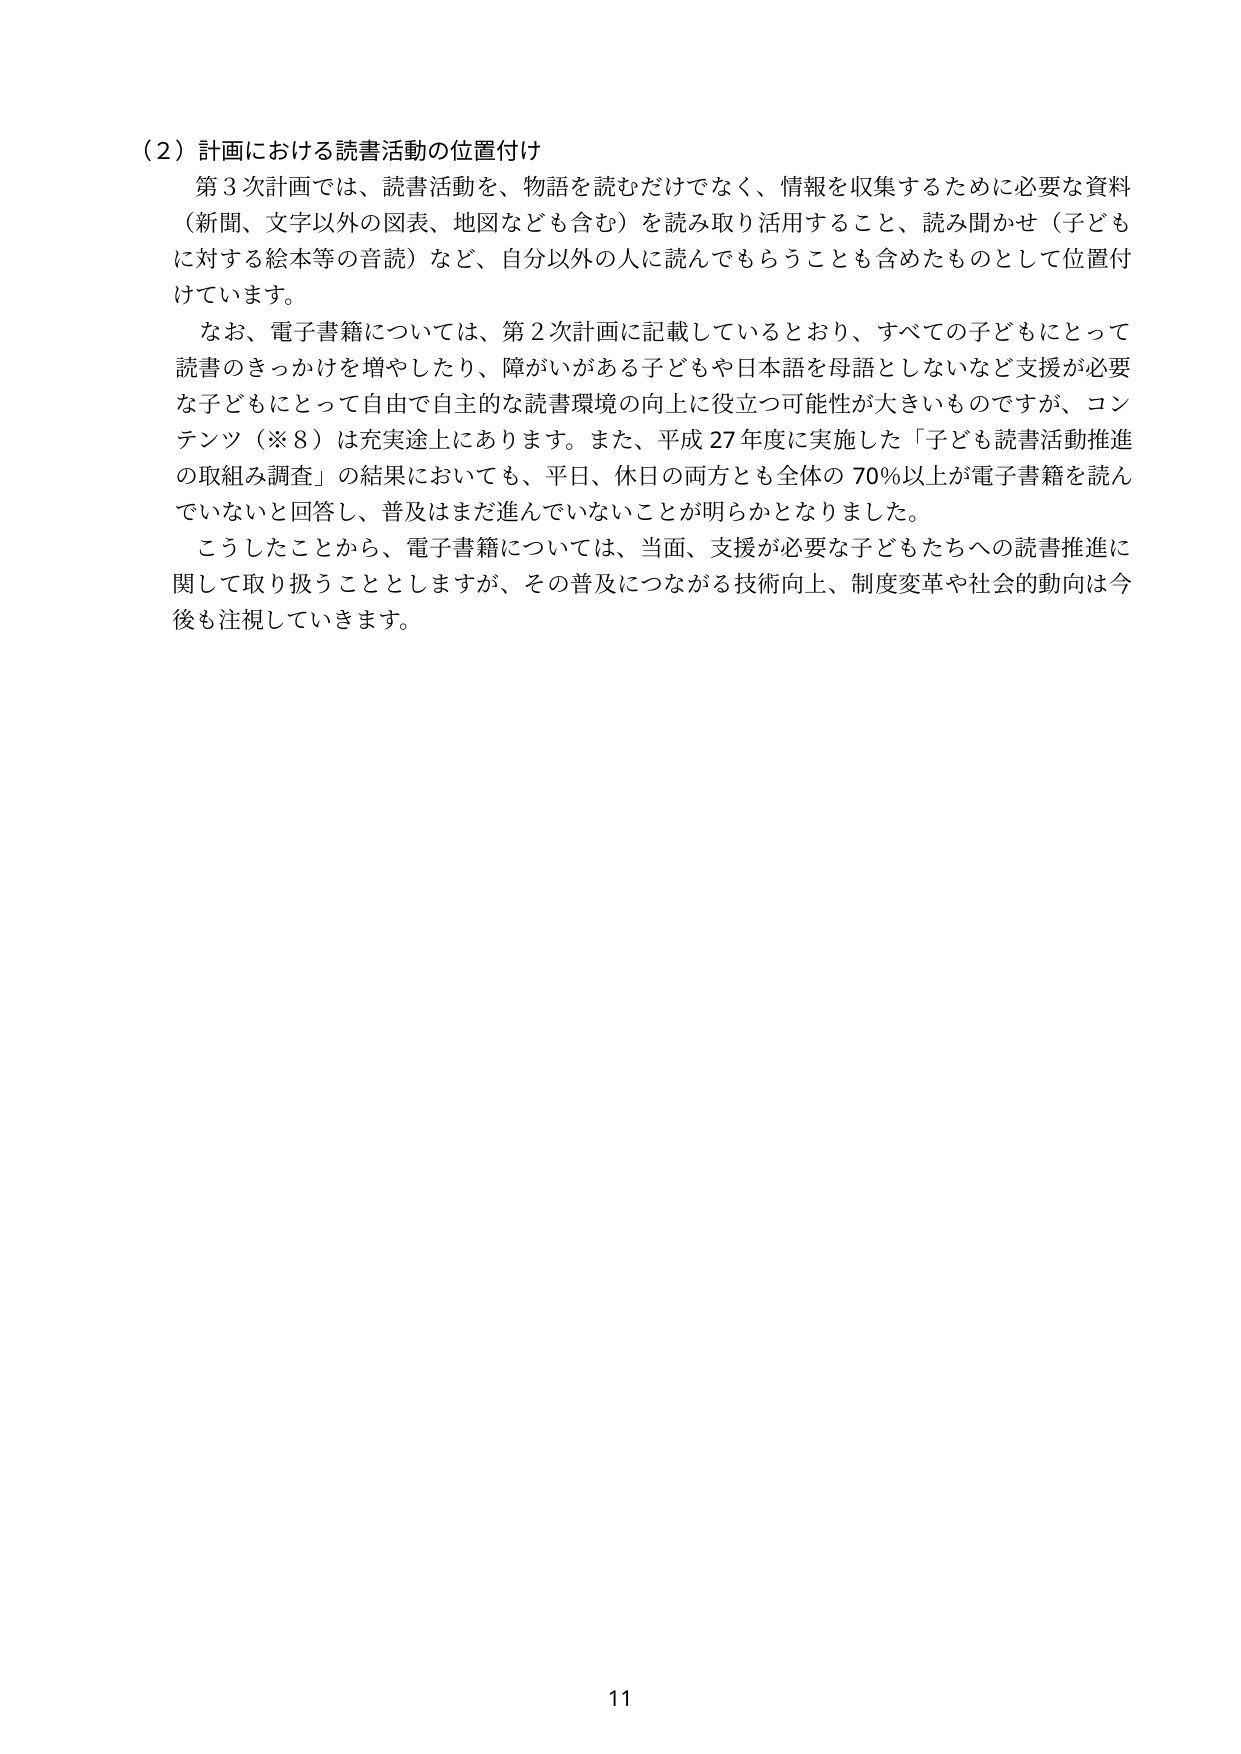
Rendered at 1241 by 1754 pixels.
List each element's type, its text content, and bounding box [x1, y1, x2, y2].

text 第３次計画では、読書活動を、物語を読むだけでなく、情報を収集するために必要な資料（新聞、文字以外の図表、地図なども含む）を読み取り活用すること、読み聞かせ（子どもに対する絵本等の音読）など、自分以外の人に読んでもらうことも含めたものとして位置付けています。 [172, 168, 1134, 312]
text （２）計画における読書活動の位置付け [106, 132, 1134, 168]
text こうしたことから、電子書籍については、当面、支援が必要な子どもたちへの読書推進に関して取り扱うこととしますが、その普及につながる技術向上、制度変革や社会的動向は今後も注視していきます。 [172, 528, 1134, 636]
text なお、電子書籍については、第２次計画に記載しているとおり、すべての子どもにとって読書のきっかけを増やしたり、障がいがある子どもや日本語を母語としないなど支援が必要な子どもにとって自由で自主的な読書環境の向上に役立つ可能性が大きいものですが、コンテンツ（※８）は充実途上にあります。また、平成27年度に実施した「子ども読書活動推進の取組み調査」の結果においても、平日、休日の両方とも全体の70％以上が電子書籍を読んでいないと回答し、普及はまだ進んでいないことが明らかとなりました。 [106, 312, 1134, 528]
